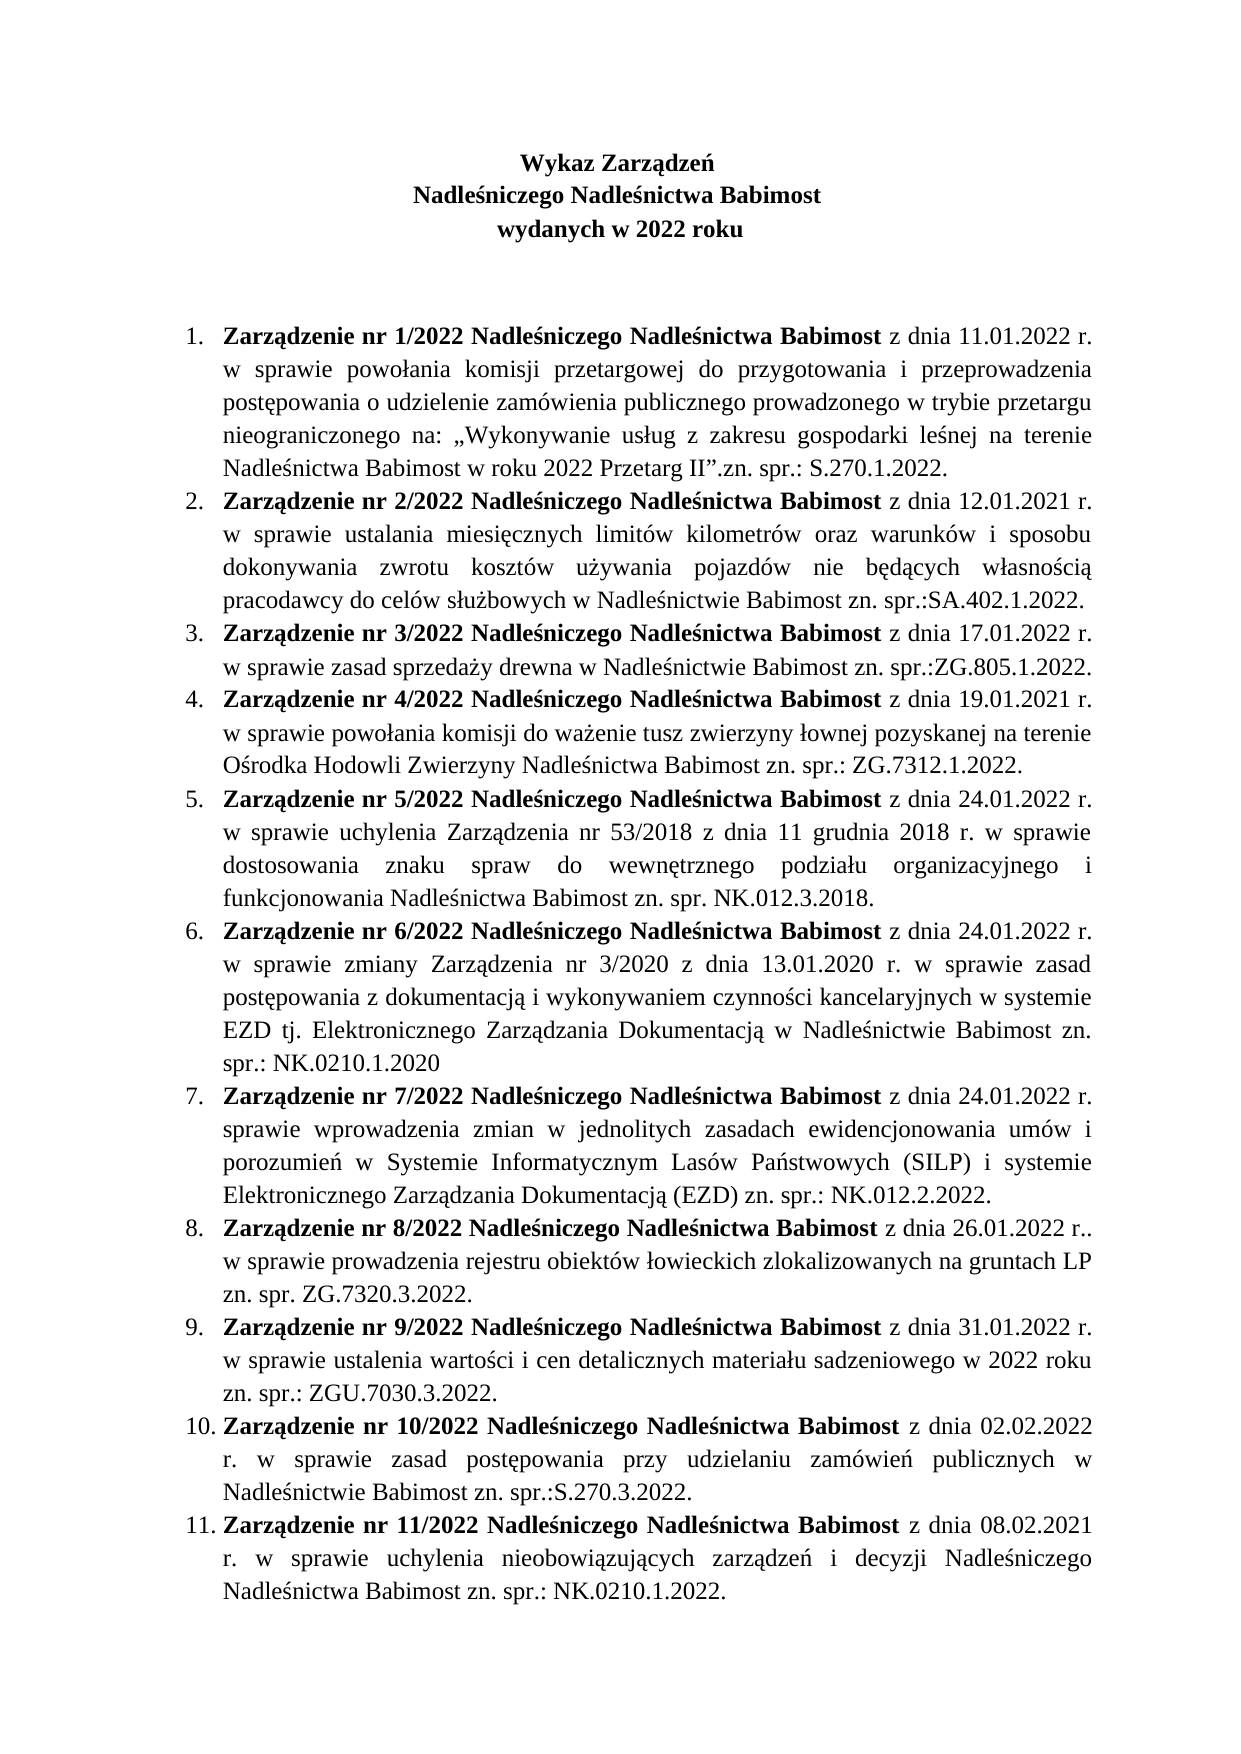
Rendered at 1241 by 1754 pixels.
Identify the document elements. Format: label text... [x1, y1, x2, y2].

list Zarządzenie nr 5/2022 Nadleśniczego Nadleśnictwa Babimost z dnia 24.01.2022 r. w sprawie uchylenia Zarządzenia nr 53/2018 z dnia 11 grudnia 2018 r. w sprawie dostosowania znaku spraw do wewnętrznego podziału organizacyjnego i funkcjonowania Nadleśnictwa Babimost zn. spr. NK.012.3.2018. [185, 784, 1093, 911]
list Zarządzenie nr 6/2022 Nadleśniczego Nadleśnictwa Babimost z dnia 24.01.2022 r. w sprawie zmiany Zarządzenia nr 3/2020 z dnia 13.01.2020 r. w sprawie zasad postępowania z dokumentacją i wykonywaniem czynności kancelaryjnych w systemie EZD tj. Elektronicznego Zarządzania Dokumentacją w Nadleśnictwie Babimost zn. spr.: NK.0210.1.2020 [185, 916, 1093, 1077]
list Zarządzenie nr 4/2022 Nadleśniczego Nadleśnictwa Babimost z dnia 19.01.2021 r. w sprawie powołania komisji do ważenie tusz zwierzyny łownej pozyskanej na terenie Ośrodka Hodowli Zwierzyny Nadleśnictwa Babimost zn. spr.: ZG.7312.1.2022. [185, 684, 1093, 779]
list Zarządzenie nr 1/2022 Nadleśniczego Nadleśnictwa Babimost z dnia 11.01.2022 r. w sprawie powołania komisji przetargowej do przygotowania i przeprowadzenia postępowania o udzielenie zamówienia publicznego prowadzonego w trybie przetargu nieograniczonego na: „Wykonywanie usług z zakresu gospodarki leśnej na terenie Nadleśnictwa Babimost w roku 2022 Przetarg II”.zn. spr.: S.270.1.2022. [185, 321, 1093, 482]
list Zarządzenie nr 3/2022 Nadleśniczego Nadleśnictwa Babimost z dnia 17.01.2022 r. w sprawie zasad sprzedaży drewna w Nadleśnictwie Babimost zn. spr.:ZG.805.1.2022. [185, 618, 1093, 680]
list Zarządzenie nr 7/2022 Nadleśniczego Nadleśnictwa Babimost z dnia 24.01.2022 r. sprawie wprowadzenia zmian w jednolitych zasadach ewidencjonowania umów i porozumień w Systemie Informatycznym Lasów Państwowych (SILP) i systemie Elektronicznego Zarządzania Dokumentacją (EZD) zn. spr.: NK.012.2.2022. [185, 1081, 1093, 1209]
list Zarządzenie nr 9/2022 Nadleśniczego Nadleśnictwa Babimost z dnia 31.01.2022 r. w sprawie ustalenia wartości i cen detalicznych materiału sadzeniowego w 2022 roku zn. spr.: ZGU.7030.3.2022. [185, 1312, 1093, 1407]
list Zarządzenie nr 11/2022 Nadleśniczego Nadleśnictwa Babimost z dnia 08.02.2021 r. w sprawie uchylenia nieobowiązujących zarządzeń i decyzji Nadleśniczego Nadleśnictwa Babimost zn. spr.: NK.0210.1.2022. [185, 1510, 1093, 1605]
text Wykaz Zarządzeń Nadleśniczego Nadleśnictwa Babimost wydanych w 2022 roku [148, 148, 1093, 242]
list Zarządzenie nr 10/2022 Nadleśniczego Nadleśnictwa Babimost z dnia 02.02.2022 r. w sprawie zasad postępowania przy udzielaniu zamówień publicznych w Nadleśnictwie Babimost zn. spr.:S.270.3.2022. [185, 1411, 1093, 1506]
list Zarządzenie nr 2/2022 Nadleśniczego Nadleśnictwa Babimost z dnia 12.01.2021 r. w sprawie ustalania miesięcznych limitów kilometrów oraz warunków i sposobu dokonywania zwrotu kosztów używania pojazdów nie będących własnością pracodawcy do celów służbowych w Nadleśnictwie Babimost zn. spr.:SA.402.1.2022. [185, 486, 1093, 614]
list Zarządzenie nr 8/2022 Nadleśniczego Nadleśnictwa Babimost z dnia 26.01.2022 r.. w sprawie prowadzenia rejestru obiektów łowieckich zlokalizowanych na gruntach LP zn. spr. ZG.7320.3.2022. [185, 1213, 1093, 1308]
